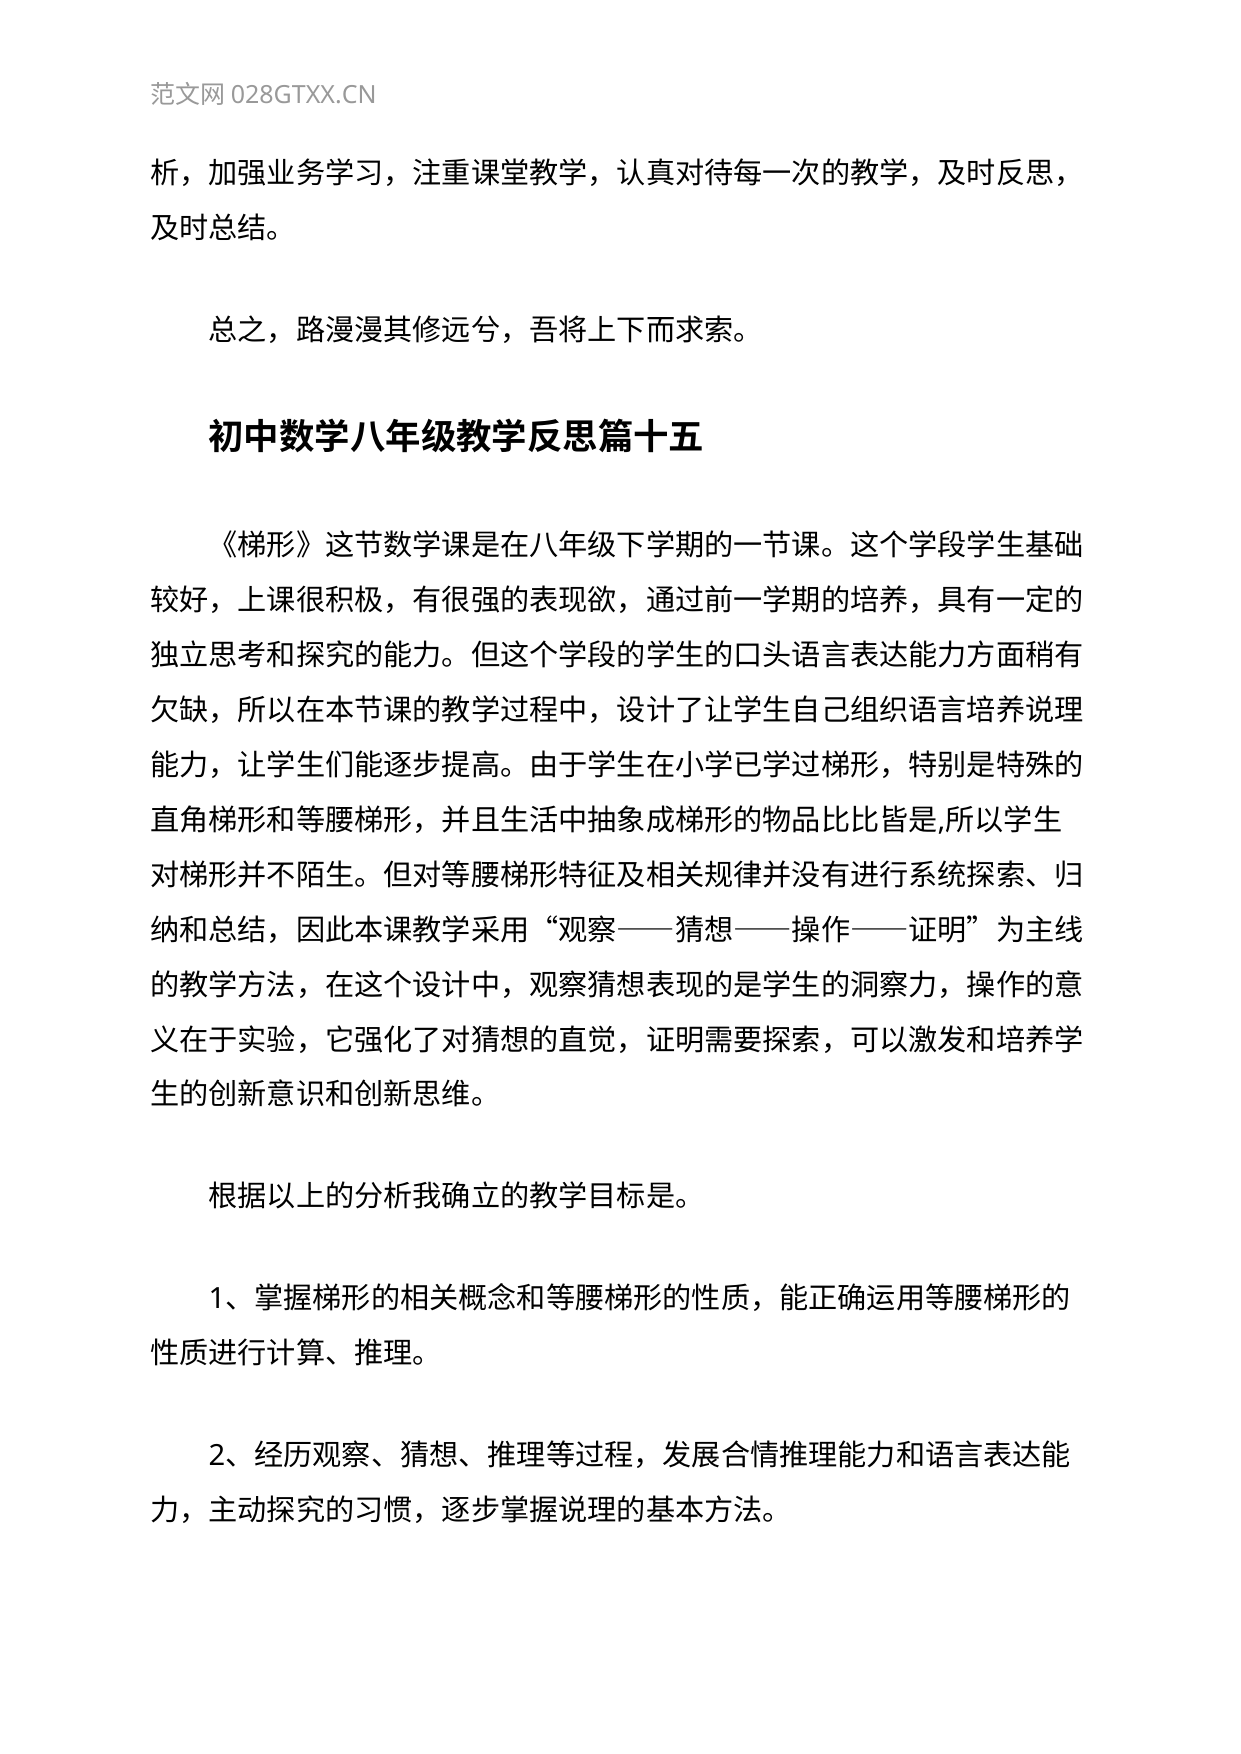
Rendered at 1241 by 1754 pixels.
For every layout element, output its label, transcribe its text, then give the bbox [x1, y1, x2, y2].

text 《梯形》这节数学课是在八年级下学期的一节课。这个学段学生基础较好，上课很积极，有很强的表现欲，通过前一学期的培养，具有一定的独立思考和探究的能力。但这个学段的学生的口头语言表达能力方面稍有欠缺，所以在本节课的教学过程中，设计了让学生自己组织语言培养说理能力，让学生们能逐步提高。由于学生在小学已学过梯形，特别是特殊的直角梯形和等腰梯形，并且生活中抽象成梯形的物品比比皆是,所以学生对梯形并不陌生。但对等腰梯形特征及相关规律并没有进行系统探索、归纳和总结，因此本课教学采用“观察——猜想——操作——证明”为主线的教学方法，在这个设计中，观察猜想表现的是学生的洞察力，操作的意义在于实验，它强化了对猜想的直觉，证明需要探索，可以激发和培养学生的创新意识和创新思维。 [150, 522, 1090, 1113]
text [150, 150, 1090, 247]
text 2、经历观察、猜想、推理等过程，发展合情推理能力和语言表达能力，主动探究的习惯，逐步掌握说理的基本方法。 [150, 1431, 1090, 1528]
text 初中数学八年级教学反思篇十五 [150, 408, 1090, 460]
text 根据以上的分析我确立的教学目标是。 [150, 1173, 1090, 1215]
text 1、掌握梯形的相关概念和等腰梯形的性质，能正确运用等腰梯形的性质进行计算、推理。 [150, 1274, 1090, 1372]
text 总之，路漫漫其修远兮，吾将上下而求索。 [150, 307, 1090, 349]
